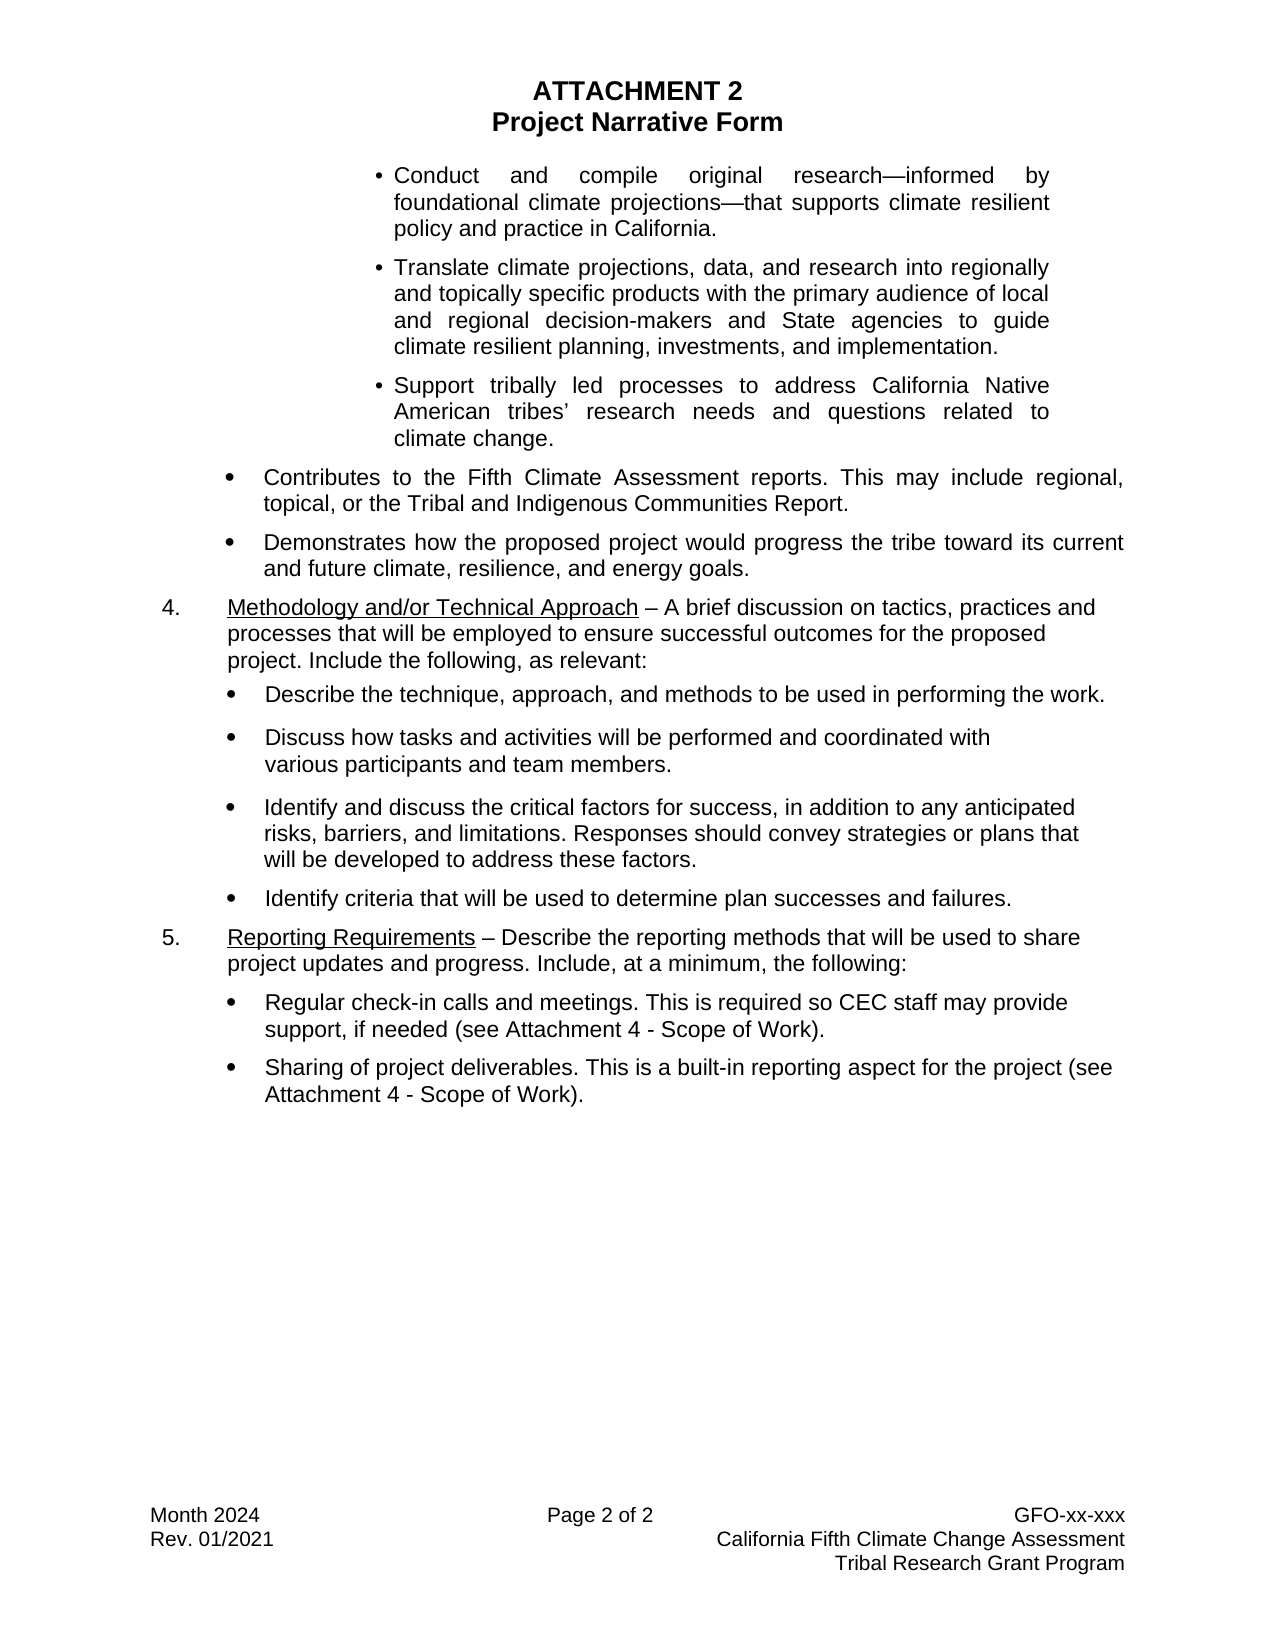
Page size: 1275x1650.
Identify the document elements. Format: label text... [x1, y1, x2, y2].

list Methodology and/or Technical Approach – A brief discussion on tactics, practices and processes that will be employed to ensure successful outcomes for the proposed project. Include the following, as relevant: [162, 594, 1104, 673]
list Conduct and compile original research—informed by foundational climate projections—that supports climate resilient policy and practice in California. [375, 162, 1050, 242]
list Support tribally led processes to address California Native American tribes’ research needs and questions related to climate change. [375, 372, 1050, 451]
list Identify criteria that will be used to determine plan successes and failures. [227, 885, 1125, 911]
list Contributes to the Fifth Climate Assessment reports. This may include regional, topical, or the Tribal and Indigenous Communities Report. [226, 463, 1125, 516]
list Describe the technique, approach, and methods to be used in performing the work. [227, 681, 1125, 708]
list Discuss how tasks and activities will be performed and coordinated with various participants and team members. [227, 724, 1038, 777]
list Sharing of project deliverables. This is a built-in reporting aspect for the project (see Attachment 4 - Scope of Work). [227, 1054, 1125, 1107]
list Reporting Requirements – Describe the reporting methods that will be used to share project updates and progress. Include, at a minimum, the following: [162, 924, 1125, 977]
list Demonstrates how the proposed project would progress the tribe toward its current and future climate, resilience, and energy goals. [226, 529, 1125, 581]
list Identify and discuss the critical factors for success, in addition to any anticipated risks, barriers, and limitations. Responses should convey strategies or plans that will be developed to address these factors. [226, 793, 1102, 873]
list Regular check-in calls and meetings. This is required so CEC staff may provide support, if needed (see Attachment 4 - Scope of Work). [227, 989, 1125, 1042]
list Translate climate projections, data, and research into regionally and topically specific products with the primary audience of local and regional decision-makers and State agencies to guide climate resilient planning, investments, and implementation. [375, 254, 1050, 359]
